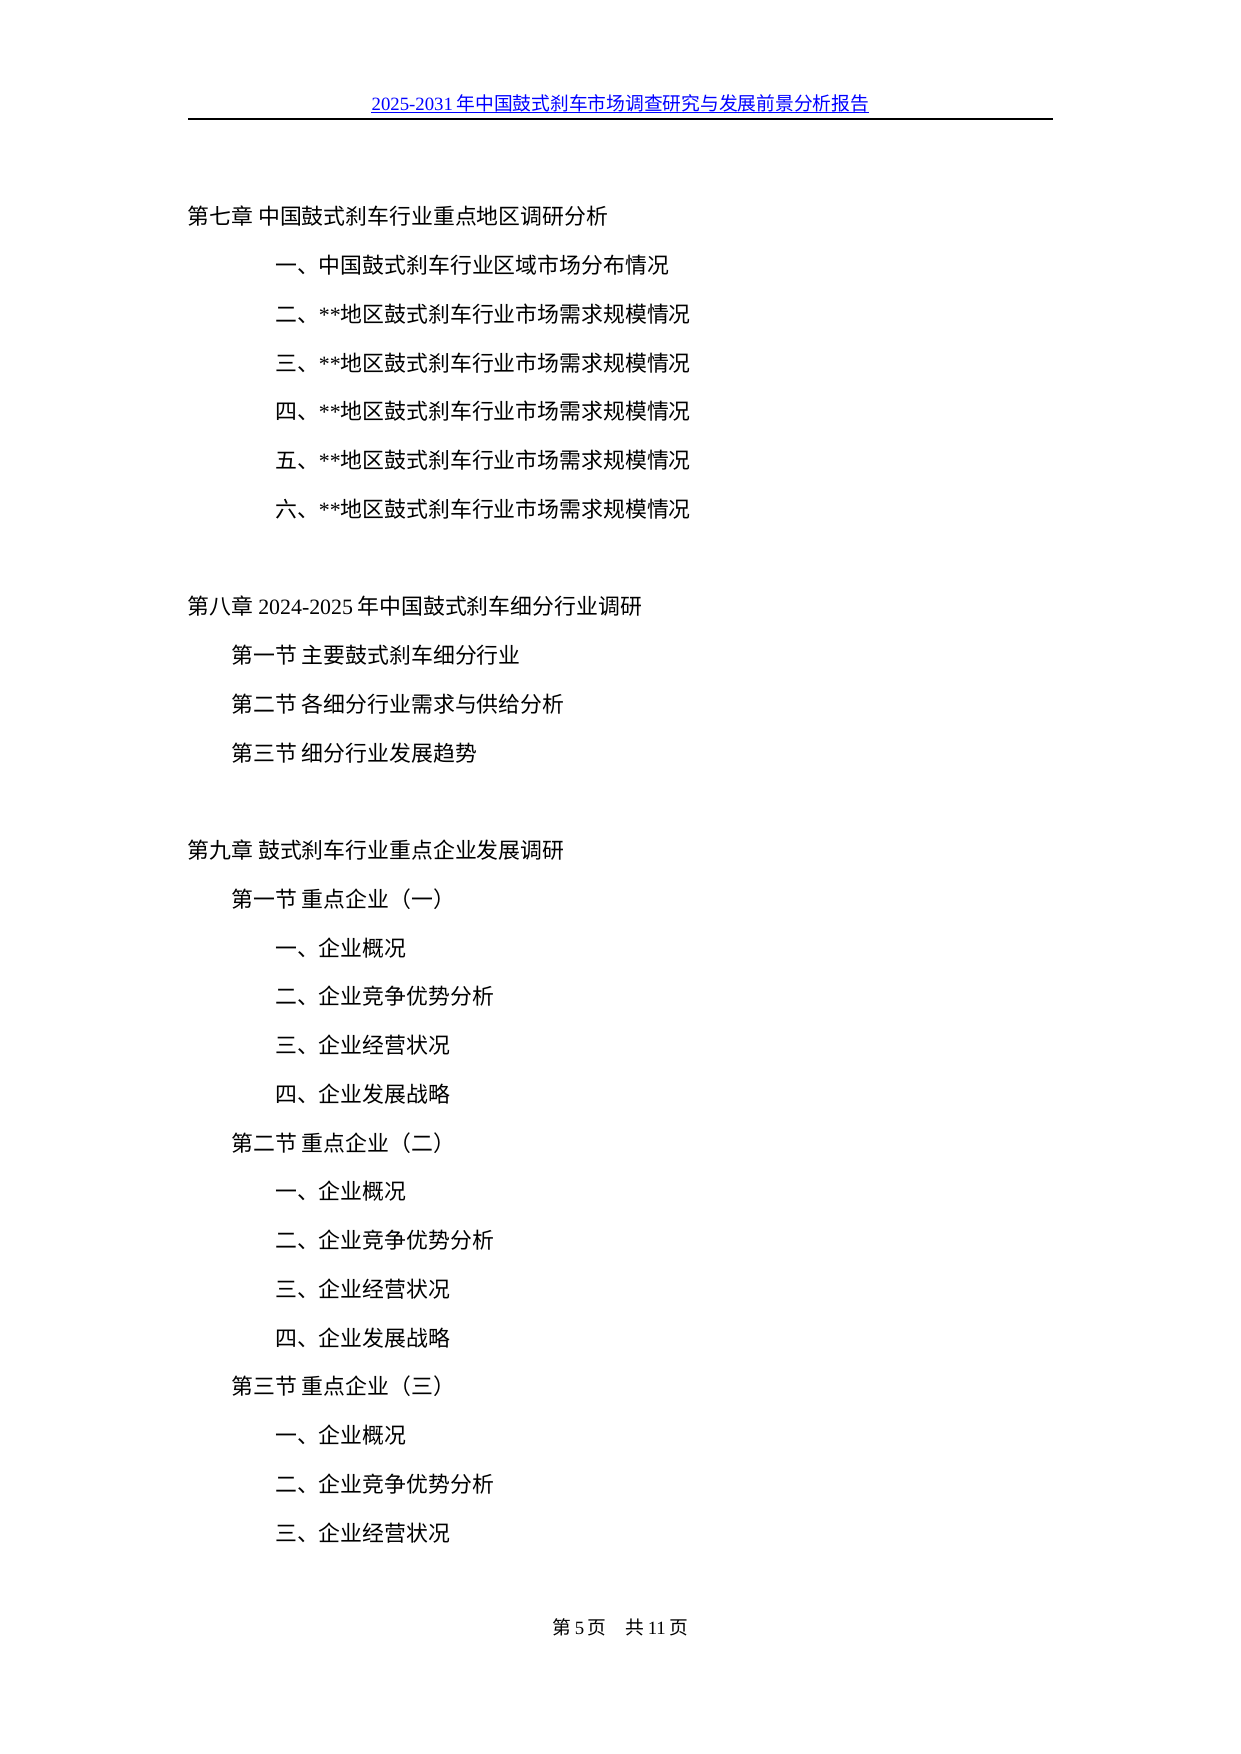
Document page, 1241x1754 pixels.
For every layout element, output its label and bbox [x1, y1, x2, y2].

text [187, 150, 1053, 1548]
